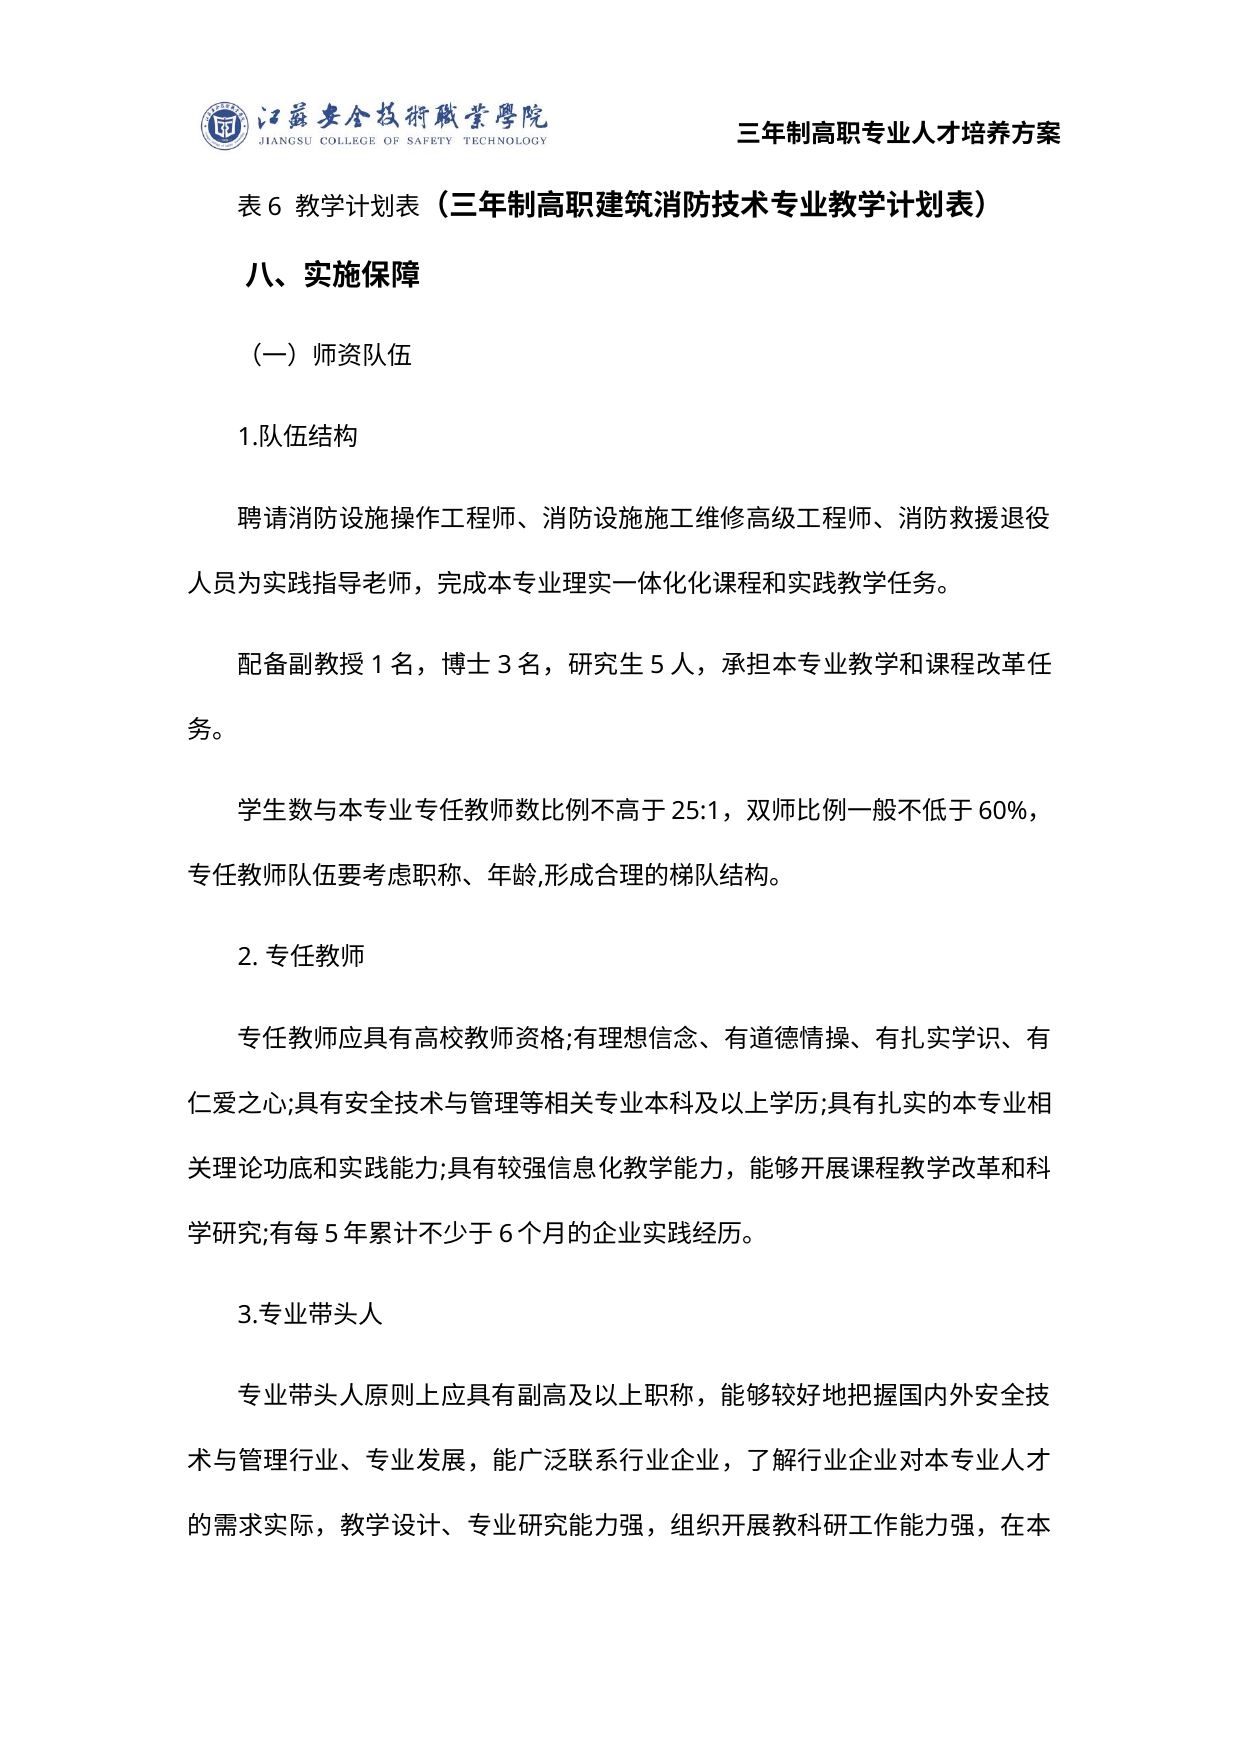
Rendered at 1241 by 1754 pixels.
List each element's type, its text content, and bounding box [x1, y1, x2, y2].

text 表6 教学计划表（三年制高职建筑消防技术专业教学计划表） [187, 170, 1053, 235]
text 2. 专任教师 [187, 922, 1053, 987]
text 聘请消防设施操作工程师、消防设施施工维修高级工程师、消防救援退役人员为实践指导老师，完成本专业理实一体化化课程和实践教学任务。 [187, 484, 1053, 614]
list 八、实施保障 [187, 240, 1053, 305]
text 专任教师应具有高校教师资格;有理想信念、有道德情操、有扎实学识、有仁爱之心;具有安全技术与管理等相关专业本科及以上学历;具有扎实的本专业相关理论功底和实践能力;具有较强信息化教学能力，能够开展课程教学改革和科学研究;有每5年累计不少于6个月的企业实践经历。 [187, 1004, 1053, 1264]
text 3.专业带头人 [187, 1280, 1053, 1345]
text 专业带头人原则上应具有副高及以上职称，能够较好地把握国内外安全技术与管理行业、专业发展，能广泛联系行业企业，了解行业企业对本专业人才的需求实际，教学设计、专业研究能力强，组织开展教科研工作能力强，在本区域或本领域具有一定的专业影响力。 [187, 1361, 1053, 1556]
picture [187, 88, 565, 164]
text （一）师资队伍 [187, 321, 1053, 386]
text 配备副教授1名，博士3名，研究生5人，承担本专业教学和课程改革任务。 [187, 630, 1053, 760]
text 1.队伍结构 [187, 402, 1053, 467]
text 学生数与本专业专任教师数比例不高于25:1，双师比例一般不低于60%，专任教师队伍要考虑职称、年龄,形成合理的梯队结构。 [187, 776, 1053, 906]
